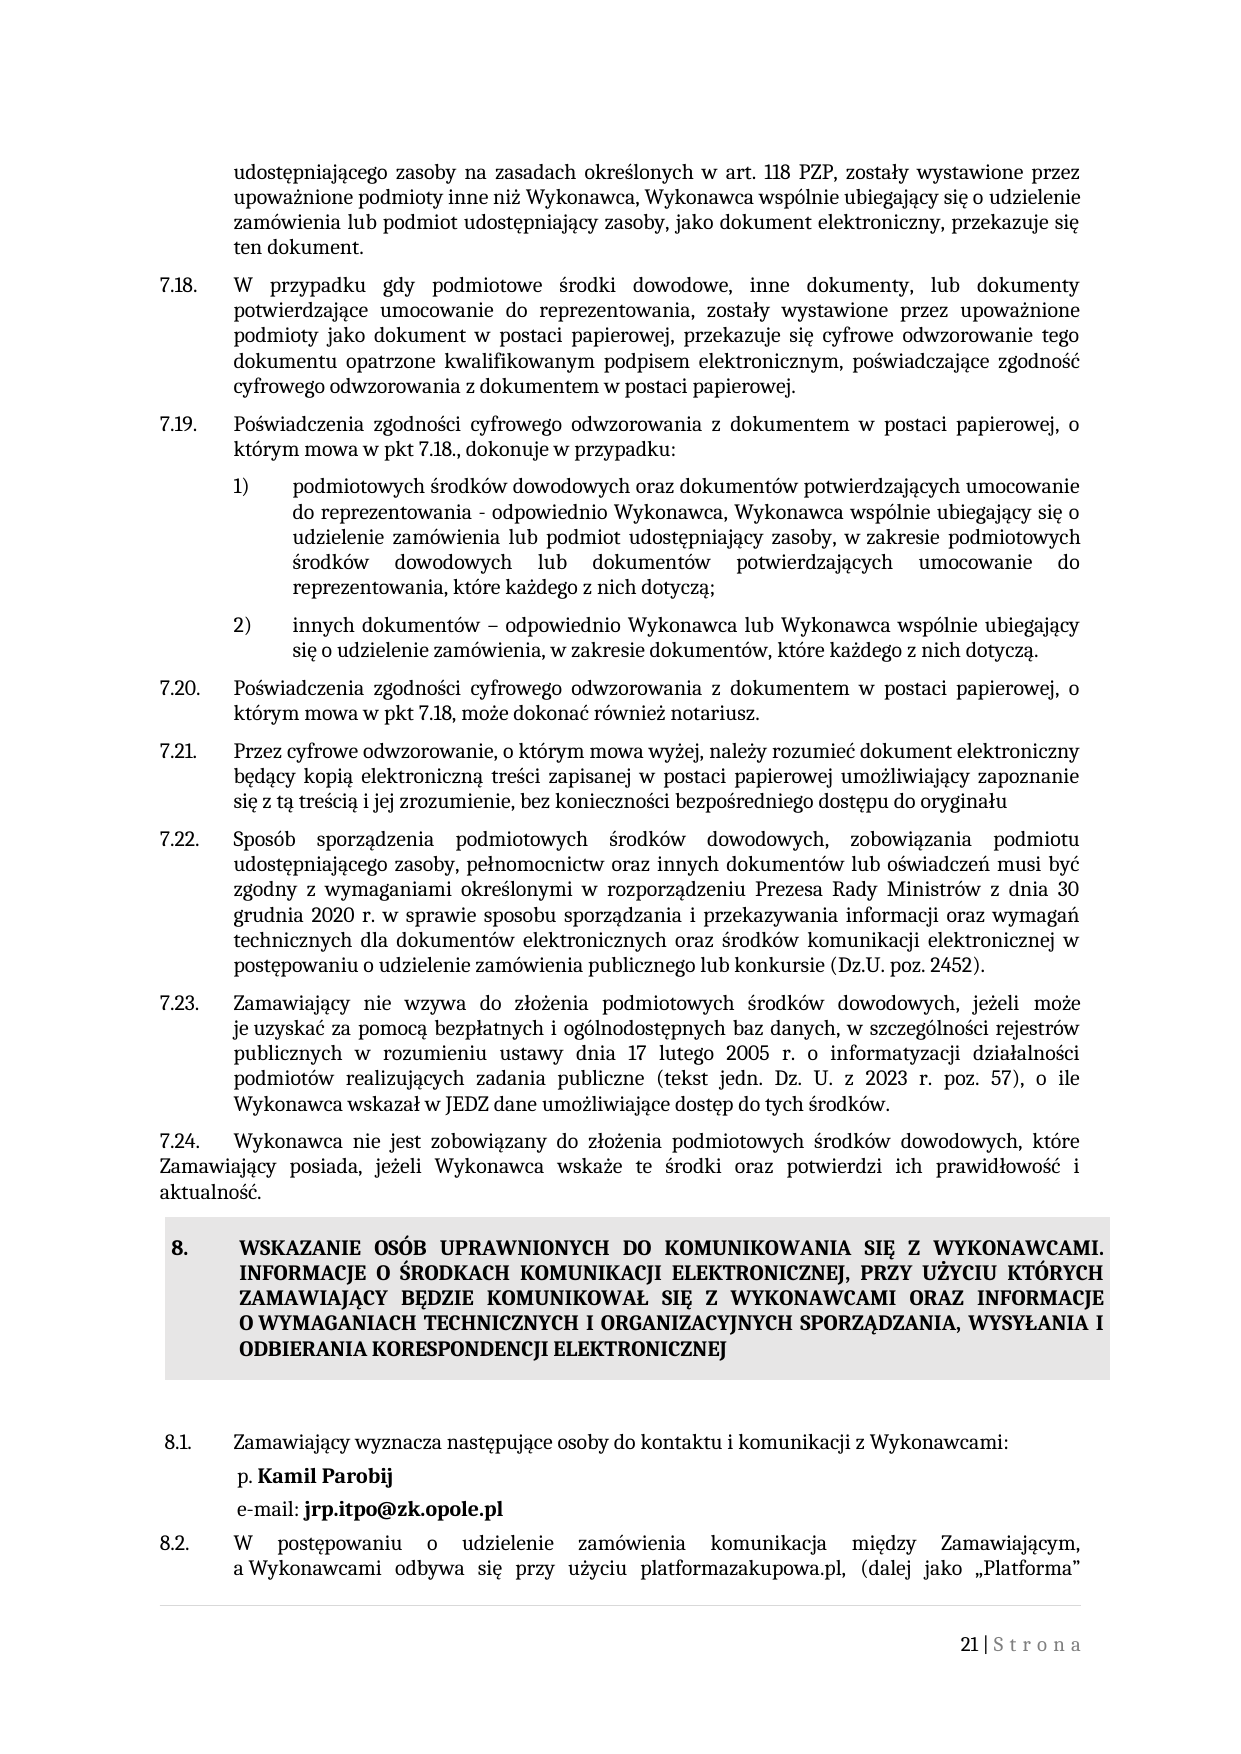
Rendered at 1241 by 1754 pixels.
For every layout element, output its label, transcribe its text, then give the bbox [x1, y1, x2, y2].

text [159, 1531, 1081, 1581]
text 7.23. Zamawiający nie wzywa do złożenia podmiotowych środków dowodowych, jeżeli może je uzyskać za pomocą bezpłatnych i ogólnodostępnych baz danych, w szczególności rejestrów publicznych w rozumieniu ustawy dnia 17 lutego 2005 r. o informatyzacji działalności podmiotów realizujących zadania publiczne (tekst jedn. Dz. U. z 2023 r. poz. 57), o ile Wykonawca wskazał w JEDZ dane umożliwiające dostęp do tych środków. [159, 991, 1081, 1117]
text 1) podmiotowych środków dowodowych oraz dokumentów potwierdzających umocowanie do reprezentowania - odpowiednio Wykonawca, Wykonawca wspólnie ubiegający się o udzielenie zamówienia lub podmiot udostępniający zasoby, w zakresie podmiotowych środków dowodowych lub dokumentów potwierdzających umocowanie do reprezentowania, które każdego z nich dotyczą; [233, 474, 1081, 600]
text 8.1. Zamawiający wyznacza następujące osoby do kontaktu i komunikacji z Wykonawcami: [159, 1430, 1081, 1455]
text 7.20. Poświadczenia zgodności cyfrowego odwzorowania z dokumentem w postaci papierowej, o którym mowa w pkt 7.18, może dokonać również notariusz. [159, 676, 1081, 726]
text p. Kamil Parobij [237, 1463, 1081, 1489]
text 7.24. Wykonawca nie jest zobowiązany do złożenia podmiotowych środków dowodowych, które Zamawiający posiada, jeżeli Wykonawca wskaże te środki oraz potwierdzi ich prawidłowość i aktualność. [159, 1129, 1081, 1205]
text e-mail: jrp.itpo@zk.opole.pl [237, 1497, 1081, 1522]
text 2) innych dokumentów – odpowiednio Wykonawca lub Wykonawca wspólnie ubiegający się o udzielenie zamówienia, w zakresie dokumentów, które każdego z nich dotyczą. [233, 613, 1081, 663]
text 7.19. Poświadczenia zgodności cyfrowego odwzorowania z dokumentem w postaci papierowej, o którym mowa w pkt 7.18., dokonuje w przypadku: [159, 411, 1081, 462]
text 7.18. W przypadku gdy podmiotowe środki dowodowe, inne dokumenty, lub dokumenty potwierdzające umocowanie do reprezentowania, zostały wystawione przez upoważnione podmioty jako dokument w postaci papierowej, przekazuje się cyfrowe odwzorowanie tego dokumentu opatrzone kwalifikowanym podpisem elektronicznym, poświadczające zgodność cyfrowego odwzorowania z dokumentem w postaci papierowej. [159, 273, 1081, 399]
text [159, 159, 1081, 260]
text 7.21. Przez cyfrowe odwzorowanie, o którym mowa wyżej, należy rozumieć dokument elektroniczny będący kopią elektroniczną treści zapisanej w postaci papierowej umożliwiający zapoznanie się z tą treścią i jej zrozumienie, bez konieczności bezpośredniego dostępu do oryginału [159, 739, 1081, 814]
table_header 8. WSKAZANIE OSÓB UPRAWNIONYCH DO KOMUNIKOWANIA SIĘ Z WYKONAWCAMI. INFORMACJE O ŚRODKACH KOMUNIKACJI ELEKTRONICZNEJ, PRZY UŻYCIU KTÓRYCH ZAMAWIAJĄCY BĘDZIE KOMUNIKOWAŁ SIĘ Z WYKONAWCAMI ORAZ INFORMACJE O WYMAGANIACH TECHNICZNYCH I ORGANIZACYJNYCH SPORZĄDZANIA, WYSYŁANIA I ODBIERANIA KORESPONDENCJI ELEKTRONICZNEJ [165, 1217, 1110, 1380]
text 7.22. Sposób sporządzenia podmiotowych środków dowodowych, zobowiązania podmiotu udostępniającego zasoby, pełnomocnictw oraz innych dokumentów lub oświadczeń musi być zgodny z wymaganiami określonymi w rozporządzeniu Prezesa Rady Ministrów z dnia 30 grudnia 2020 r. w sprawie sposobu sporządzania i przekazywania informacji oraz wymagań technicznych dla dokumentów elektronicznych oraz środków komunikacji elektronicznej w postępowaniu o udzielenie zamówienia publicznego lub konkursie (Dz.U. poz. 2452). [159, 827, 1081, 978]
